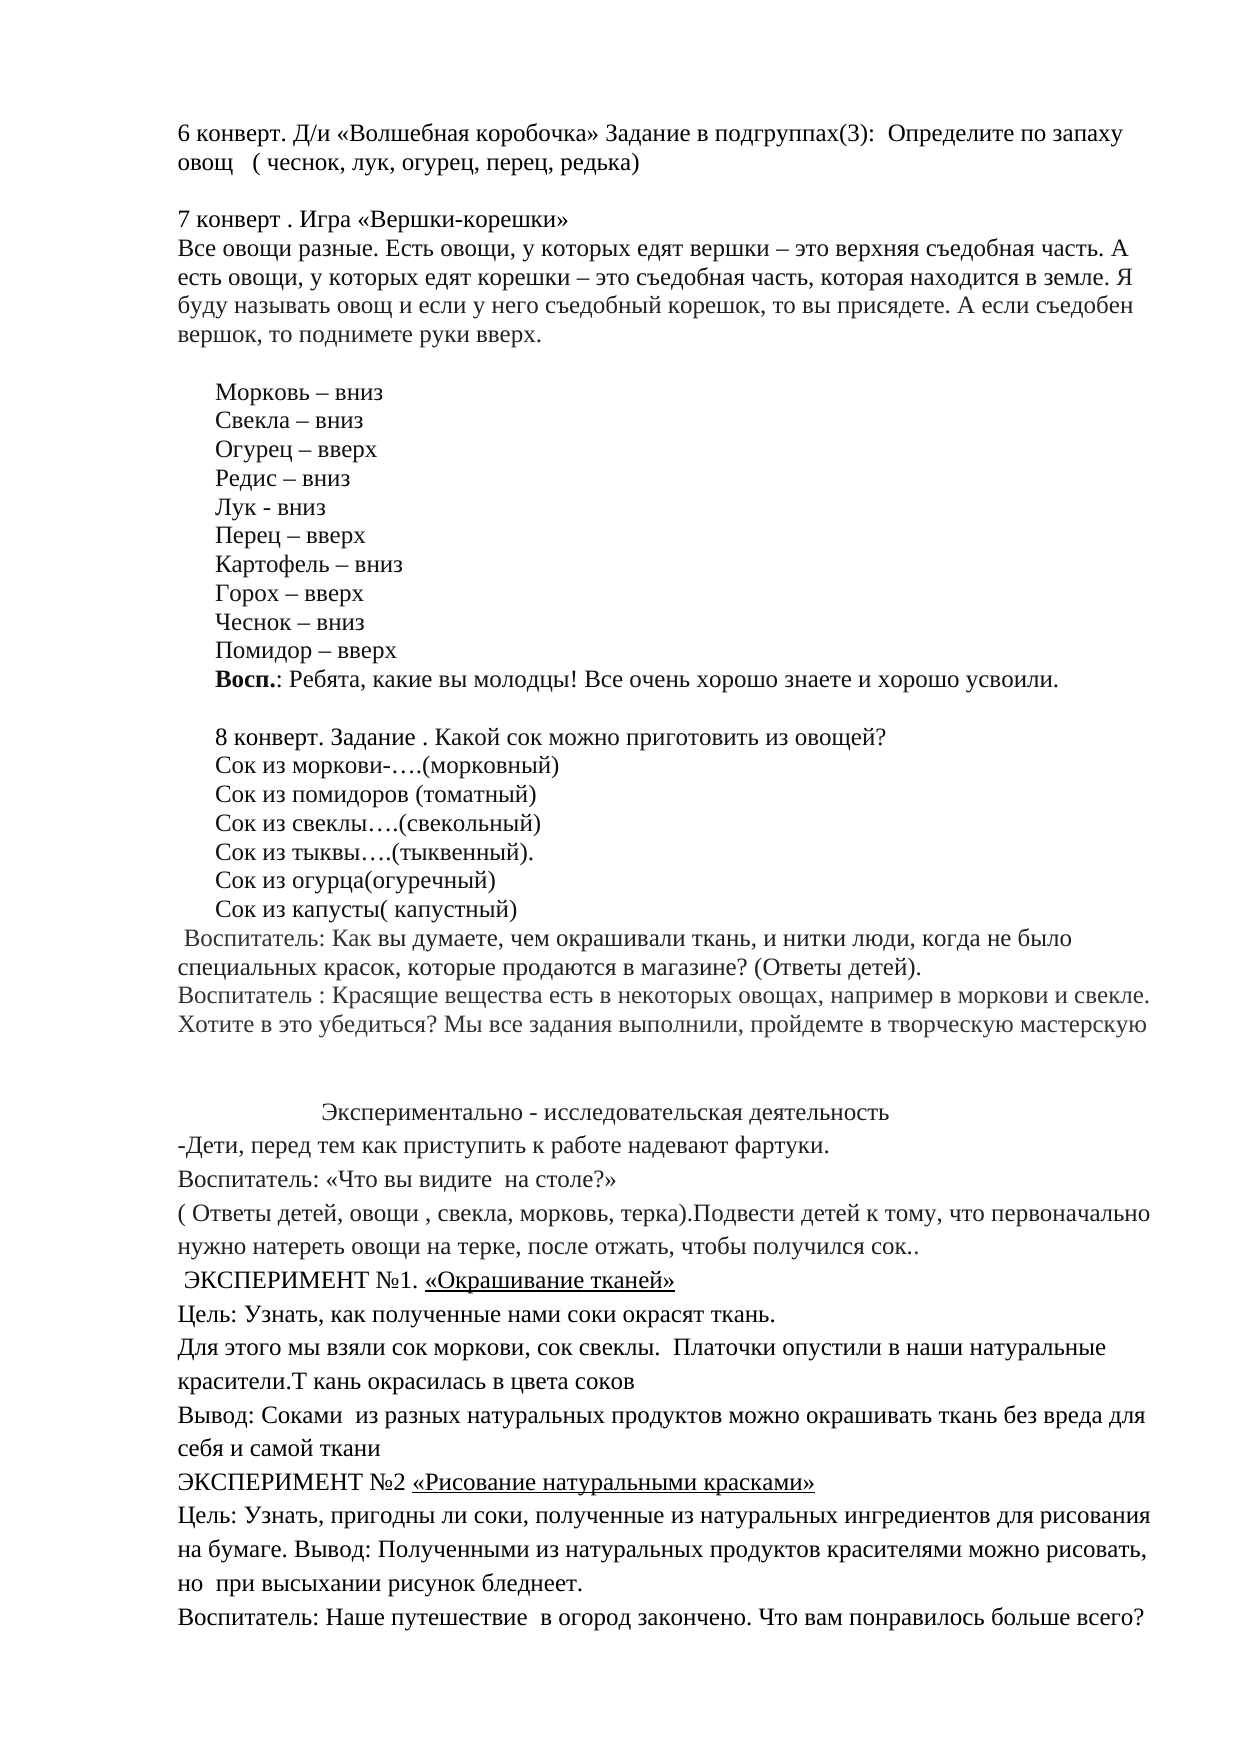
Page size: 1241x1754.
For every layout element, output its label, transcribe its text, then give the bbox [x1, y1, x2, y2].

text Воспитатель: «Что вы видите на столе?» [177, 1159, 1152, 1193]
text Картофель – вниз [177, 549, 1152, 578]
text Лук - вниз [177, 492, 1152, 521]
text Цель: Узнать, пригодны ли соки, полученные из натуральных ингредиентов для рисования на бумаге. Вывод: Полученными из натуральных продуктов красителями можно рисовать, но при высыхании рисунок бледнеет. [177, 1496, 1152, 1597]
text Сок из огурца(огуречный) [177, 866, 1152, 894]
text Сок из свеклы….(свекольный) [177, 808, 1152, 837]
text Огурец – вверх [177, 434, 1152, 463]
text Воспитатель: Наше путешествие в огород закончено. Что вам понравилось больше всего? [177, 1597, 1152, 1630]
text ЭКСПЕРИМЕНТ №2 «Рисование натуральными красками» [177, 1462, 1152, 1496]
text Сок из помидоров (томатный) [177, 779, 1152, 808]
text Все овощи разные. Есть овощи, у которых едят вершки – это верхняя съедобная часть. А есть овощи, у которых едят корешки – это съедобная часть, которая находится в земле. Я буду называть овощ и если у него съедобный корешок, то вы присядете. А если съедобен вершок, то поднимете руки вверх. [177, 233, 1152, 348]
text 6 конверт. Д/и «Волшебная коробочка» Задание в подгруппах(3): Определите по запаху овощ ( чеснок, лук, огурец, перец, редька) [177, 118, 1152, 176]
text Свекла – вниз [177, 406, 1152, 434]
text Чеснок – вниз [177, 607, 1152, 636]
text Воспитатель: Как вы думаете, чем окрашивали ткань, и нитки люди, когда не было специальных красок, которые продаются в магазине? (Ответы детей). [177, 923, 1152, 981]
text Морковь – вниз [177, 377, 1152, 406]
text 7 конверт . Игра «Вершки-корешки» [177, 204, 1152, 233]
text Восп.: Ребята, какие вы молодцы! Все очень хорошо знаете и хорошо усвоили. [177, 664, 1152, 693]
text ЭКСПЕРИМЕНТ №1. «Окрашивание тканей» Цель: Узнать, как полученные нами соки окрасят ткань. Для этого мы взяли сок моркови, сок свеклы. Платочки опустили в наши натуральные красители.Т кань окрасилась в цвета соков [177, 1260, 1152, 1395]
text Экспериментально - исследовательская деятельность [177, 1092, 1152, 1126]
text Помидор – вверх [177, 636, 1152, 664]
text Сок из моркови-….(морковный) [177, 751, 1152, 779]
text Редис – вниз [177, 463, 1152, 492]
text -Дети, перед тем как приступить к работе надевают фартуки. [177, 1126, 1152, 1159]
text Сок из тыквы….(тыквенный). [177, 837, 1152, 866]
text ( Ответы детей, овощи , свекла, морковь, терка).Подвести детей к тому, что первоначально нужно натереть овощи на терке, после отжать, чтобы получился сок.. [177, 1193, 1152, 1260]
text Перец – вверх [177, 521, 1152, 549]
text 8 конверт. Задание . Какой сок можно приготовить из овощей? [177, 722, 1152, 751]
text Вывод: Соками из разных натуральных продуктов можно окрашивать ткань без вреда для себя и самой ткани [177, 1395, 1152, 1462]
text Горох – вверх [177, 578, 1152, 607]
text Сок из капусты( капустный) [177, 894, 1152, 923]
